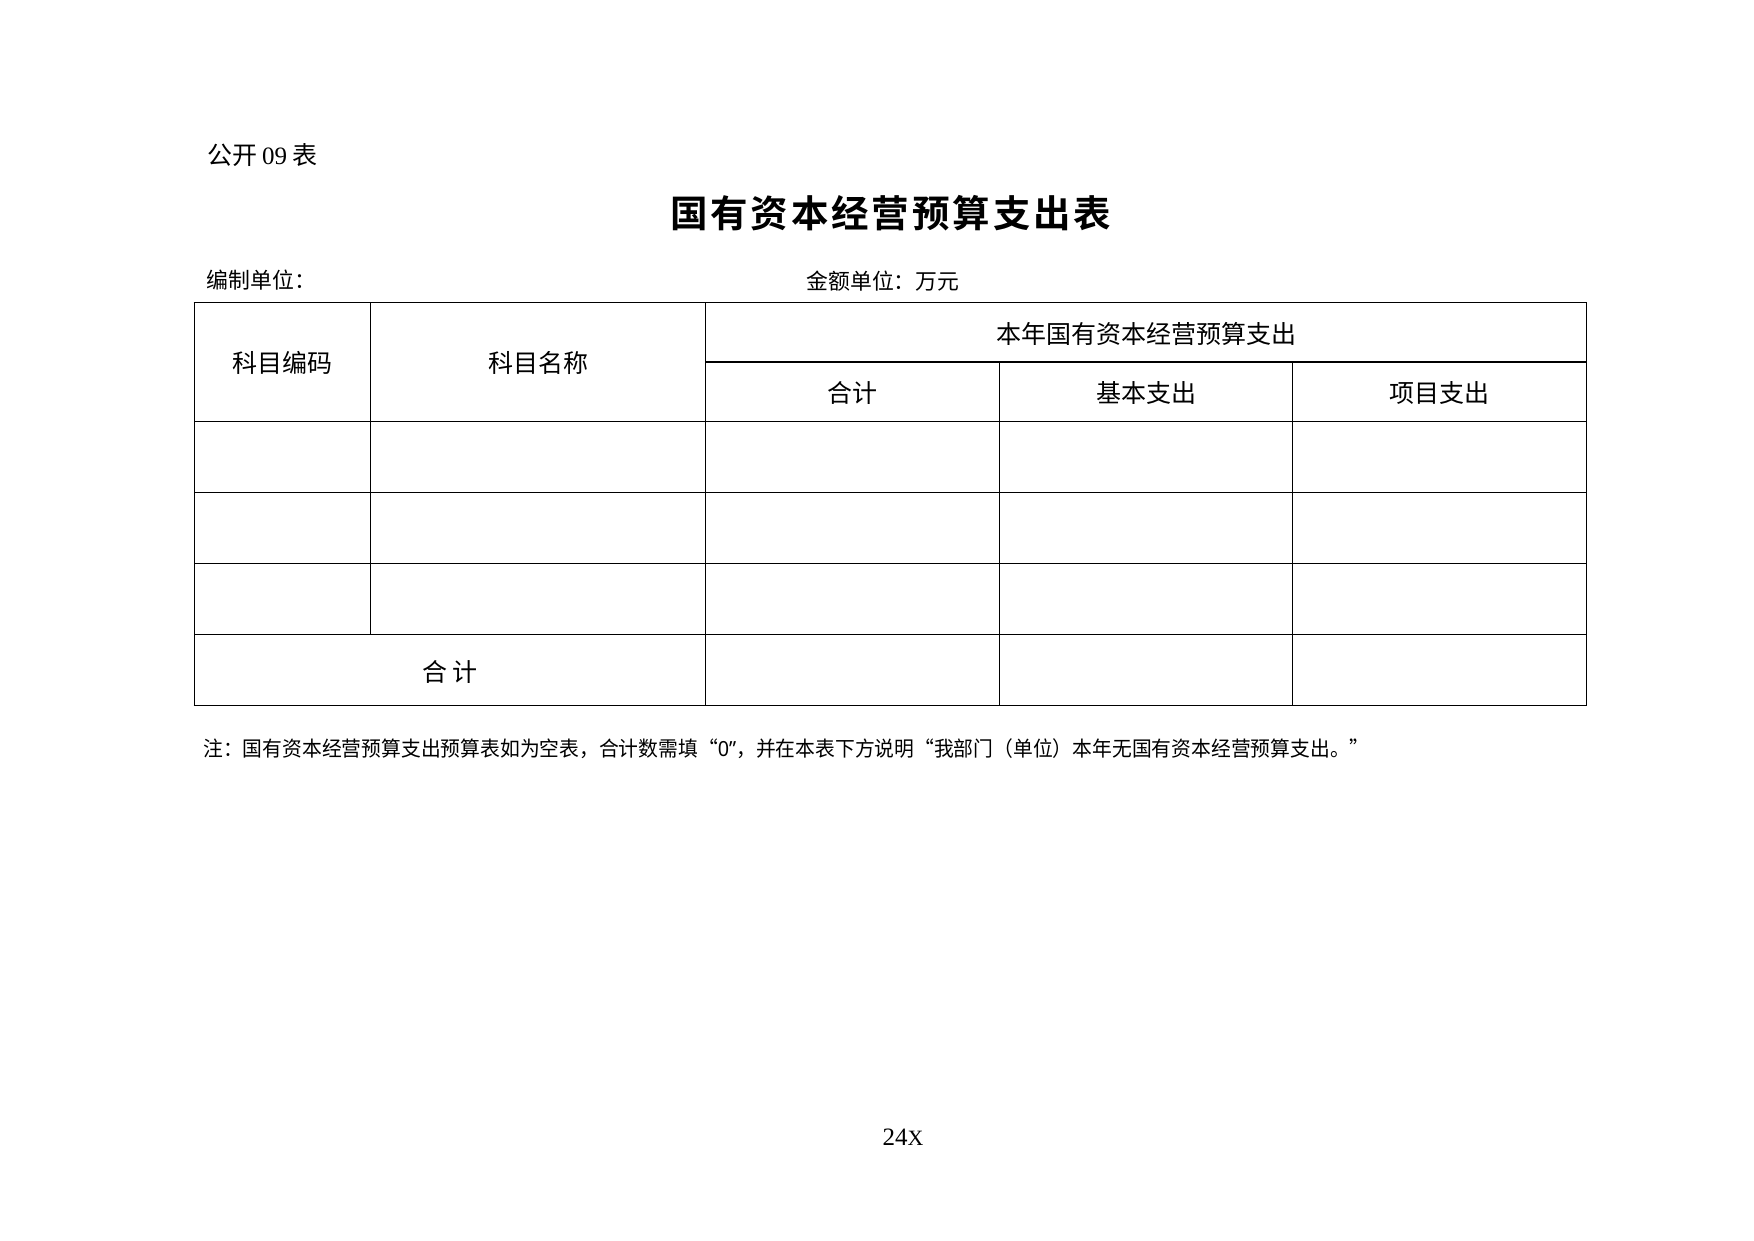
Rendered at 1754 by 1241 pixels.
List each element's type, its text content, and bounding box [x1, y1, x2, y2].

table_cell [1293, 564, 1586, 634]
table_cell [1293, 422, 1586, 492]
table_cell [706, 564, 999, 634]
table_cell [1000, 422, 1292, 492]
table_cell [706, 493, 999, 563]
table_cell [371, 493, 705, 563]
text 编制单位： 金额单位：万元 [206, 239, 1712, 302]
table_cell [371, 564, 705, 634]
table_cell [1000, 493, 1292, 563]
table_cell 合 计 [195, 635, 705, 705]
text 注：国有资本经营预算支出预算表如为空表，合计数需填“0”，并在本表下方说明“我部门（单位）本年无国有资本经营预算支出。” [183, 706, 1712, 769]
table_cell [371, 422, 705, 492]
table_cell [195, 493, 370, 563]
table_header 科目名称 [371, 303, 705, 421]
table_cell [1000, 635, 1292, 705]
table_cell [1000, 564, 1292, 634]
table_cell 基本支出 [1000, 363, 1292, 421]
table_cell [706, 422, 999, 492]
table_cell [195, 564, 370, 634]
table_cell [195, 422, 370, 492]
table_cell [1293, 635, 1586, 705]
table_cell 合计 [706, 363, 999, 421]
table_cell 项目支出 [1293, 363, 1586, 421]
table_header 本年国有资本经营预算支出 [706, 303, 1586, 361]
text 国有资本经营预算支出表 [670, 177, 1712, 239]
table_cell [706, 635, 999, 705]
table_cell [1293, 493, 1586, 563]
text 公开09表 [207, 114, 347, 177]
table_header 科目编码 [195, 303, 370, 421]
